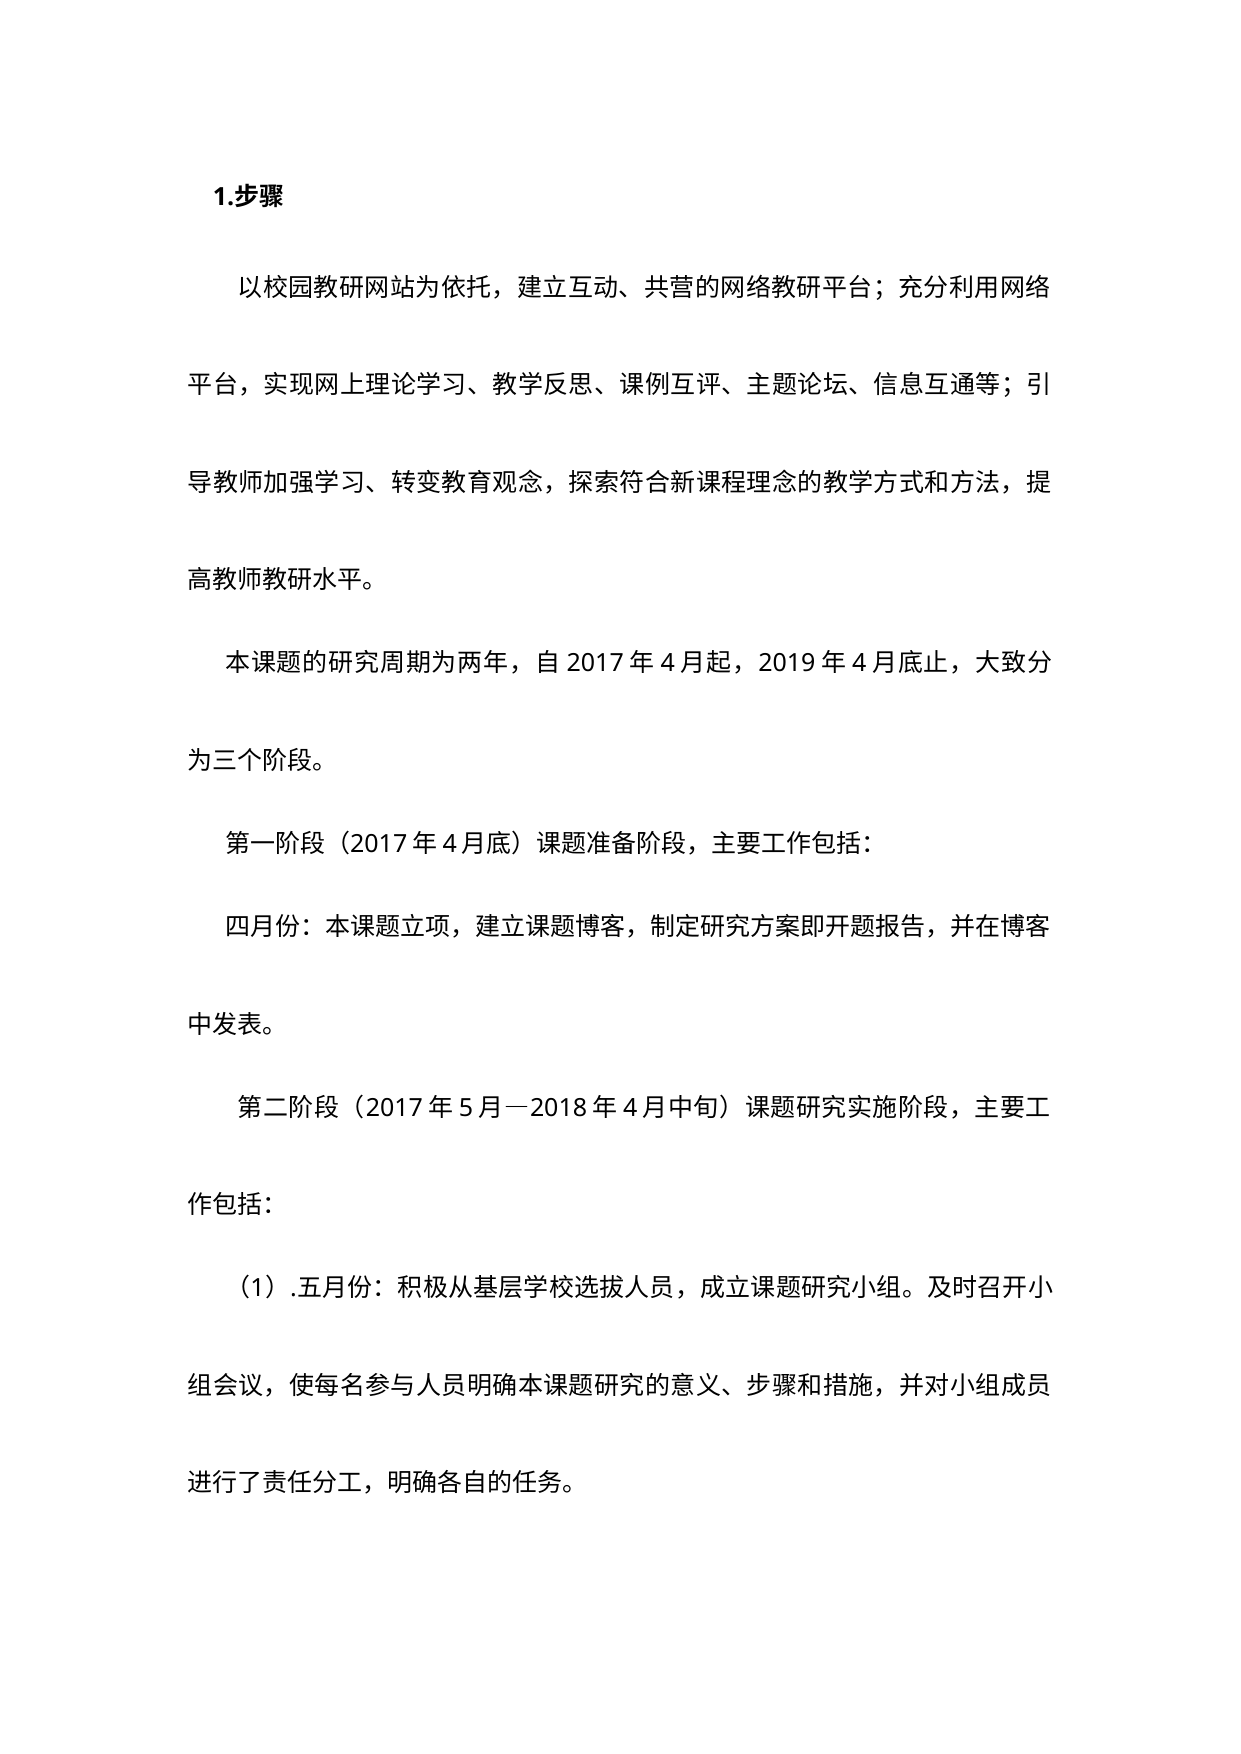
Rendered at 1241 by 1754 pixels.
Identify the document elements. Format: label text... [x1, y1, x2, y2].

text 以校园教研网站为依托，建立互动、共营的网络教研平台；充分利用网络平台，实现网上理论学习、教学反思、课例互评、主题论坛、信息互通等；引导教师加强学习、转变教育观念，探索符合新课程理念的教学方式和方法，提高教师教研水平。 [187, 253, 1053, 610]
text 四月份：本课题立项，建立课题博客，制定研究方案即开题报告，并在博客中发表。 [187, 892, 1053, 1055]
text 本课题的研究周期为两年，自2017年4月起，2019年4月底止，大致分为三个阶段。 [187, 628, 1053, 791]
text 第二阶段（2017年5月—2018年4月中旬）课题研究实施阶段，主要工作包括： [187, 1073, 1053, 1235]
text （1）.五月份：积极从基层学校选拔人员，成立课题研究小组。及时召开小组会议，使每名参与人员明确本课题研究的意义、步骤和措施，并对小组成员进行了责任分工，明确各自的任务。 [187, 1253, 1053, 1513]
text 第一阶段（2017年4月底）课题准备阶段，主要工作包括： [187, 809, 1053, 874]
text 1.步骤 [187, 162, 1053, 227]
